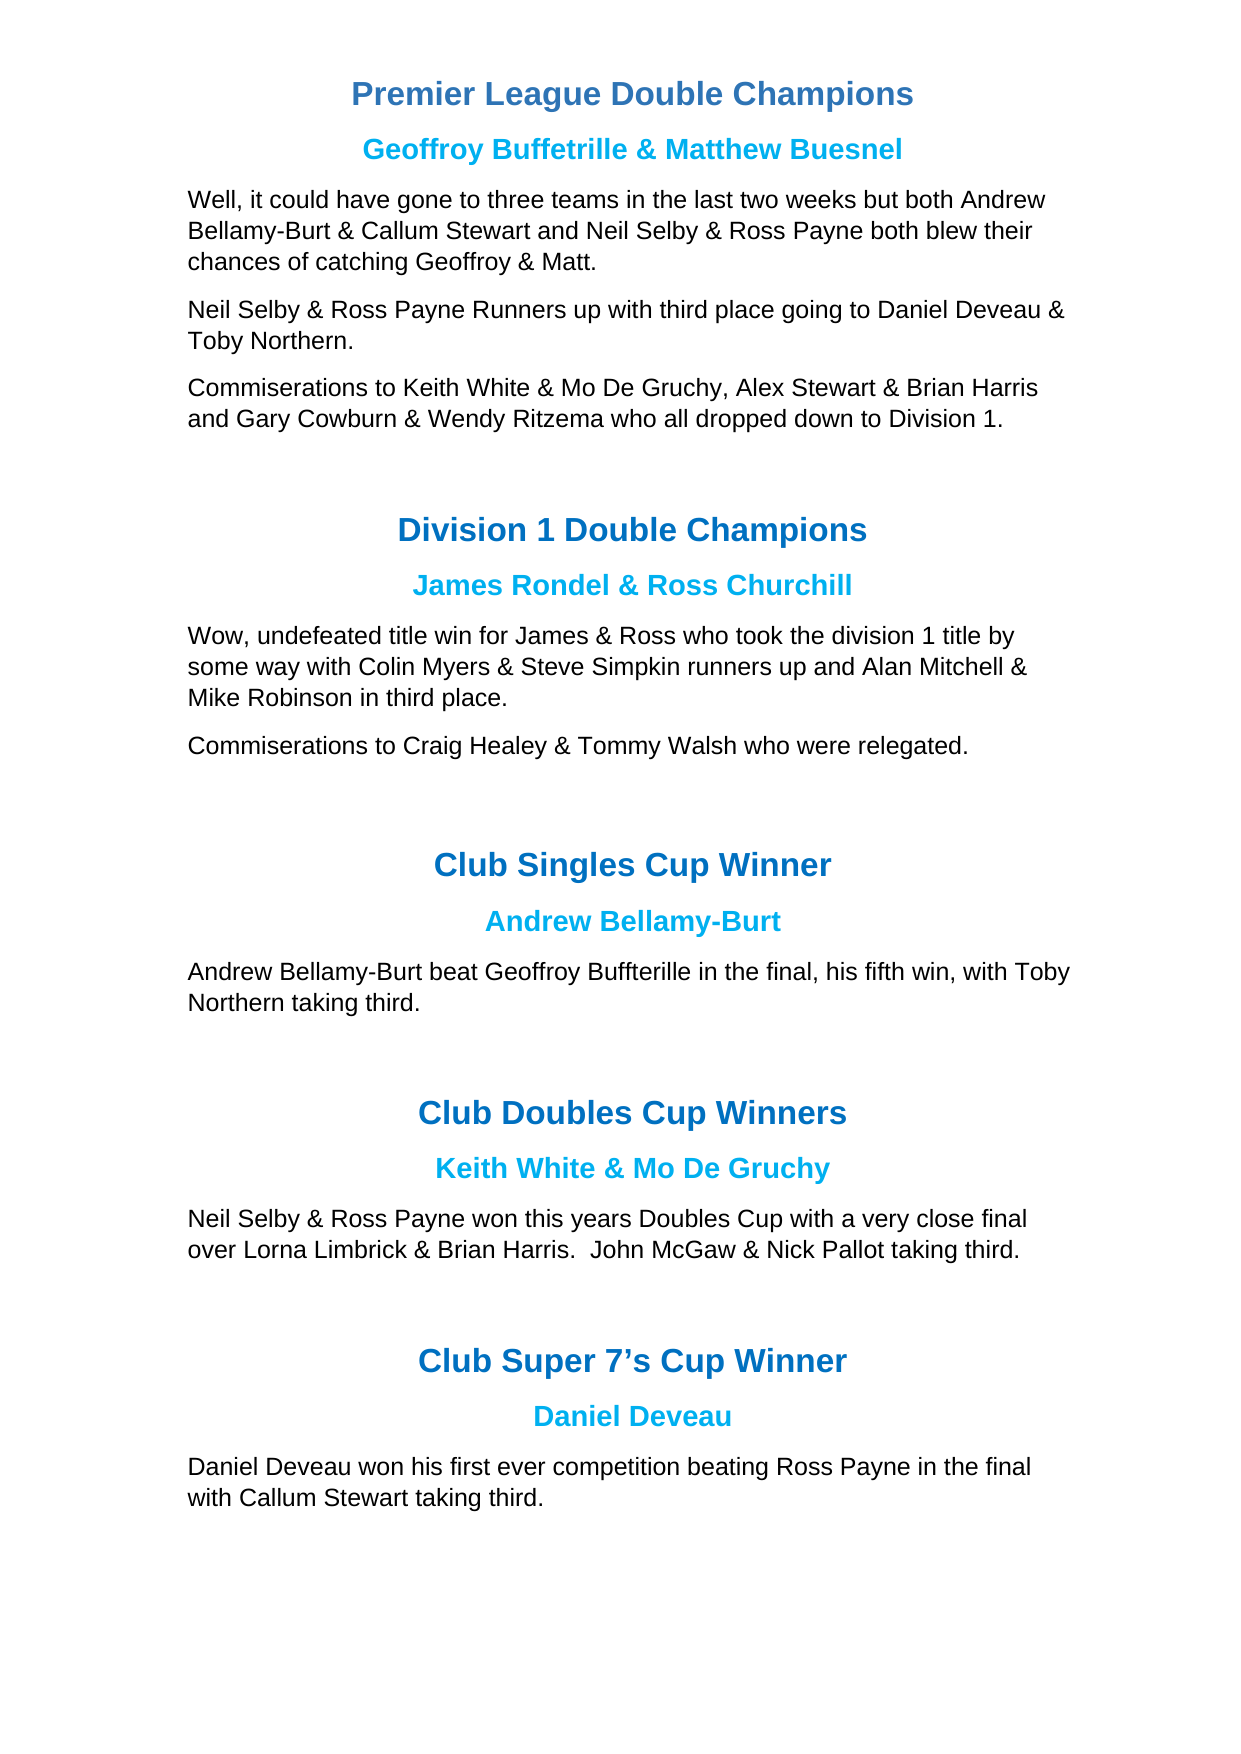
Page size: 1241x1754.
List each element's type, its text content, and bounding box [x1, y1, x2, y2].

text Wow, undefeated title win for James & Ross who took the division 1 title by some way with Colin Myers & Steve Simpkin runners up and Alan Mitchell & Mike Robinson in third place. [187, 621, 1078, 712]
text Division 1 Double Champions [187, 510, 1078, 549]
text Club Super 7’s Cup Winner [187, 1341, 1078, 1379]
text Club Singles Cup Winner [187, 846, 1078, 884]
text Geoffroy Buffetrille & Matthew Buesnel [187, 132, 1078, 166]
text Neil Selby & Ross Payne won this years Doubles Cup with a very close final over Lorna Limbrick & Brian Harris. John McGaw & Nick Pallot taking third. [187, 1204, 1078, 1264]
text Daniel Deveau [187, 1399, 1078, 1433]
text Well, it could have gone to three teams in the last two weeks but both Andrew Bellamy-Burt & Callum Stewart and Neil Selby & Ross Payne both blew their chances of catching Geoffroy & Matt. [187, 185, 1078, 276]
text Daniel Deveau won his first ever competition beating Ross Payne in the final with Callum Stewart taking third. [187, 1452, 1078, 1512]
text Andrew Bellamy-Burt beat Geoffroy Buffterille in the final, his fifth win, with Toby Northern taking third. [187, 956, 1078, 1016]
text Premier League Double Champions [187, 74, 1078, 112]
text Commiserations to Craig Healey & Tommy Walsh who were relegated. [187, 731, 1078, 760]
text James Rondel & Ross Churchill [187, 568, 1078, 602]
text Neil Selby & Ross Payne Runners up with third place going to Daniel Deveau & Toby Northern. [187, 294, 1078, 354]
text Andrew Bellamy-Burt [187, 904, 1078, 937]
text Club Doubles Cup Winners [187, 1093, 1078, 1132]
text Commiserations to Keith White & Mo De Gruchy, Alex Stewart & Brian Harris and Gary Cowburn & Wendy Ritzema who all dropped down to Division 1. [187, 373, 1078, 433]
text Keith White & Mo De Gruchy [187, 1151, 1078, 1185]
